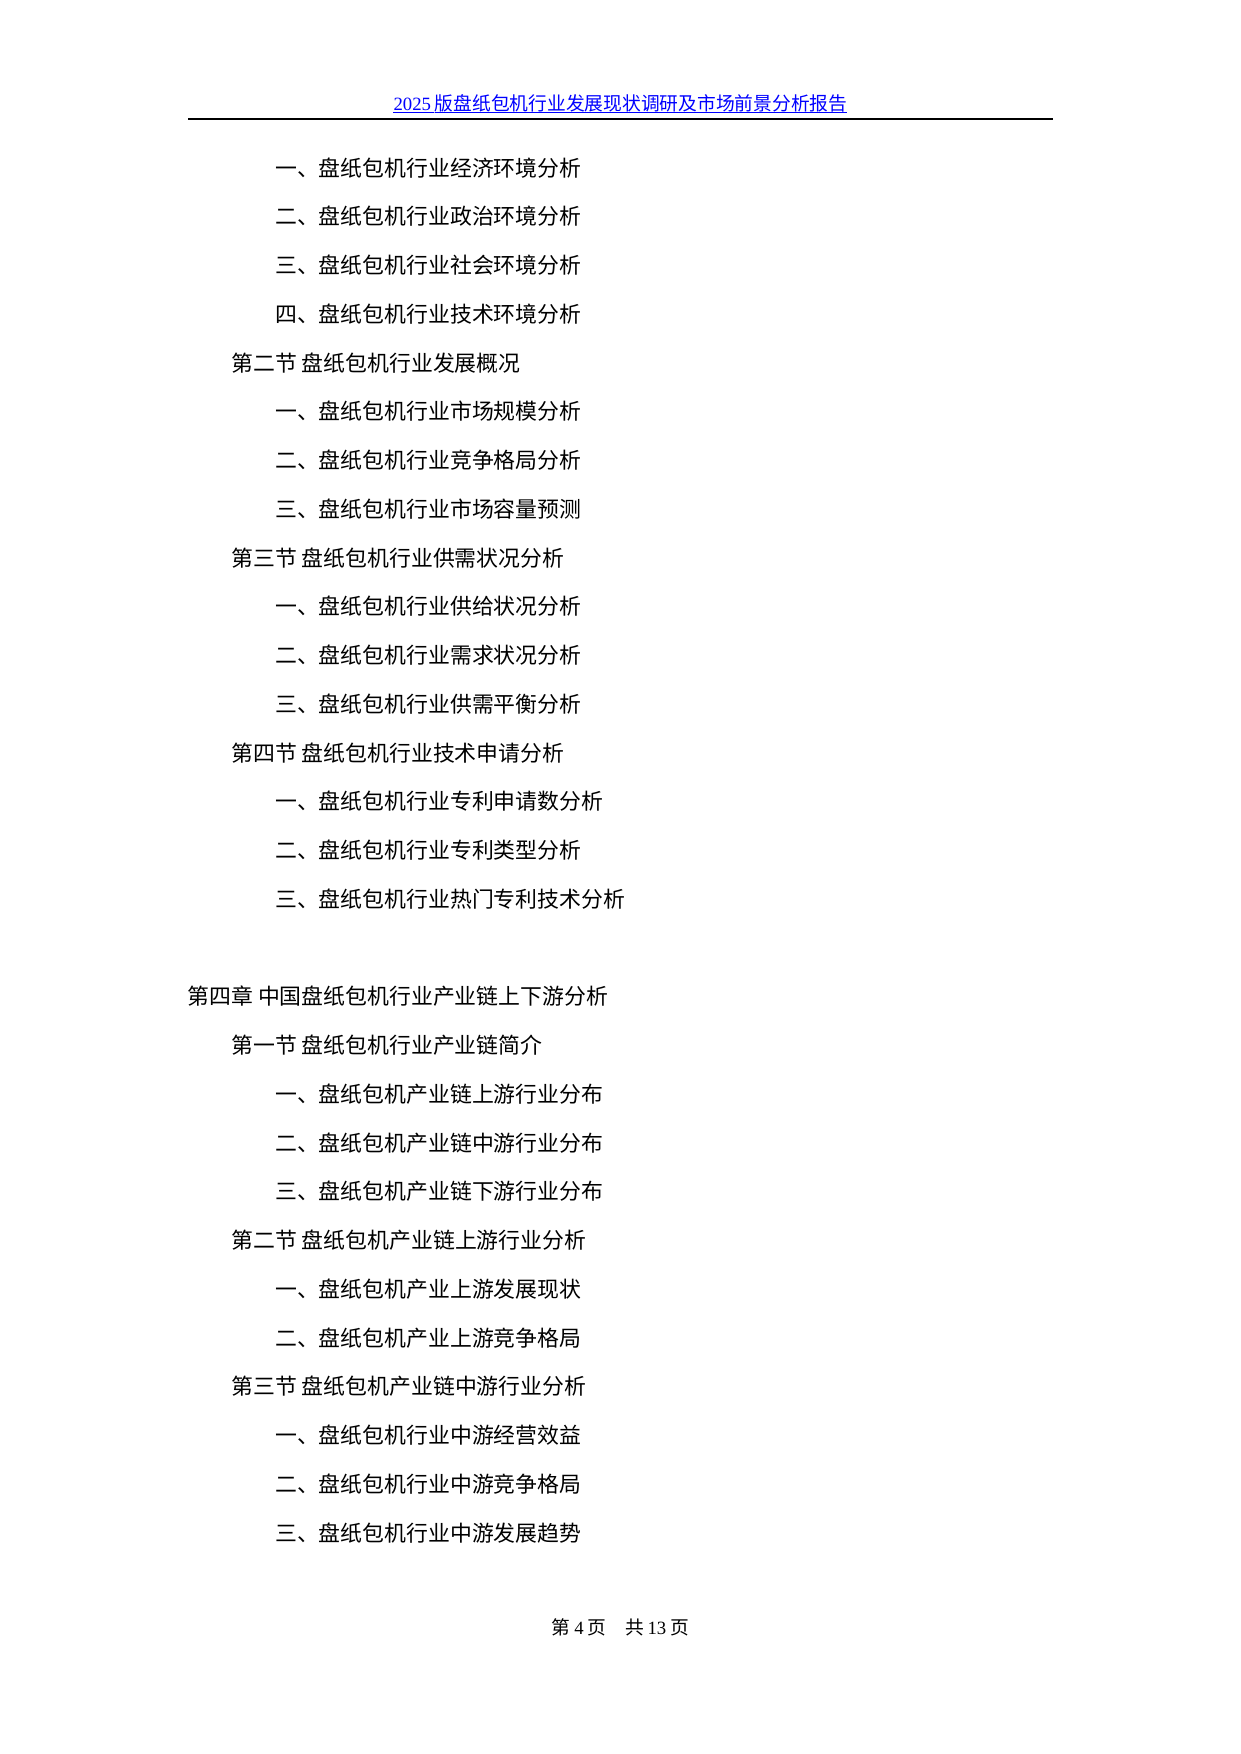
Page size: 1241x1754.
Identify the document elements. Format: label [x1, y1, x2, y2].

text [187, 150, 1053, 1548]
